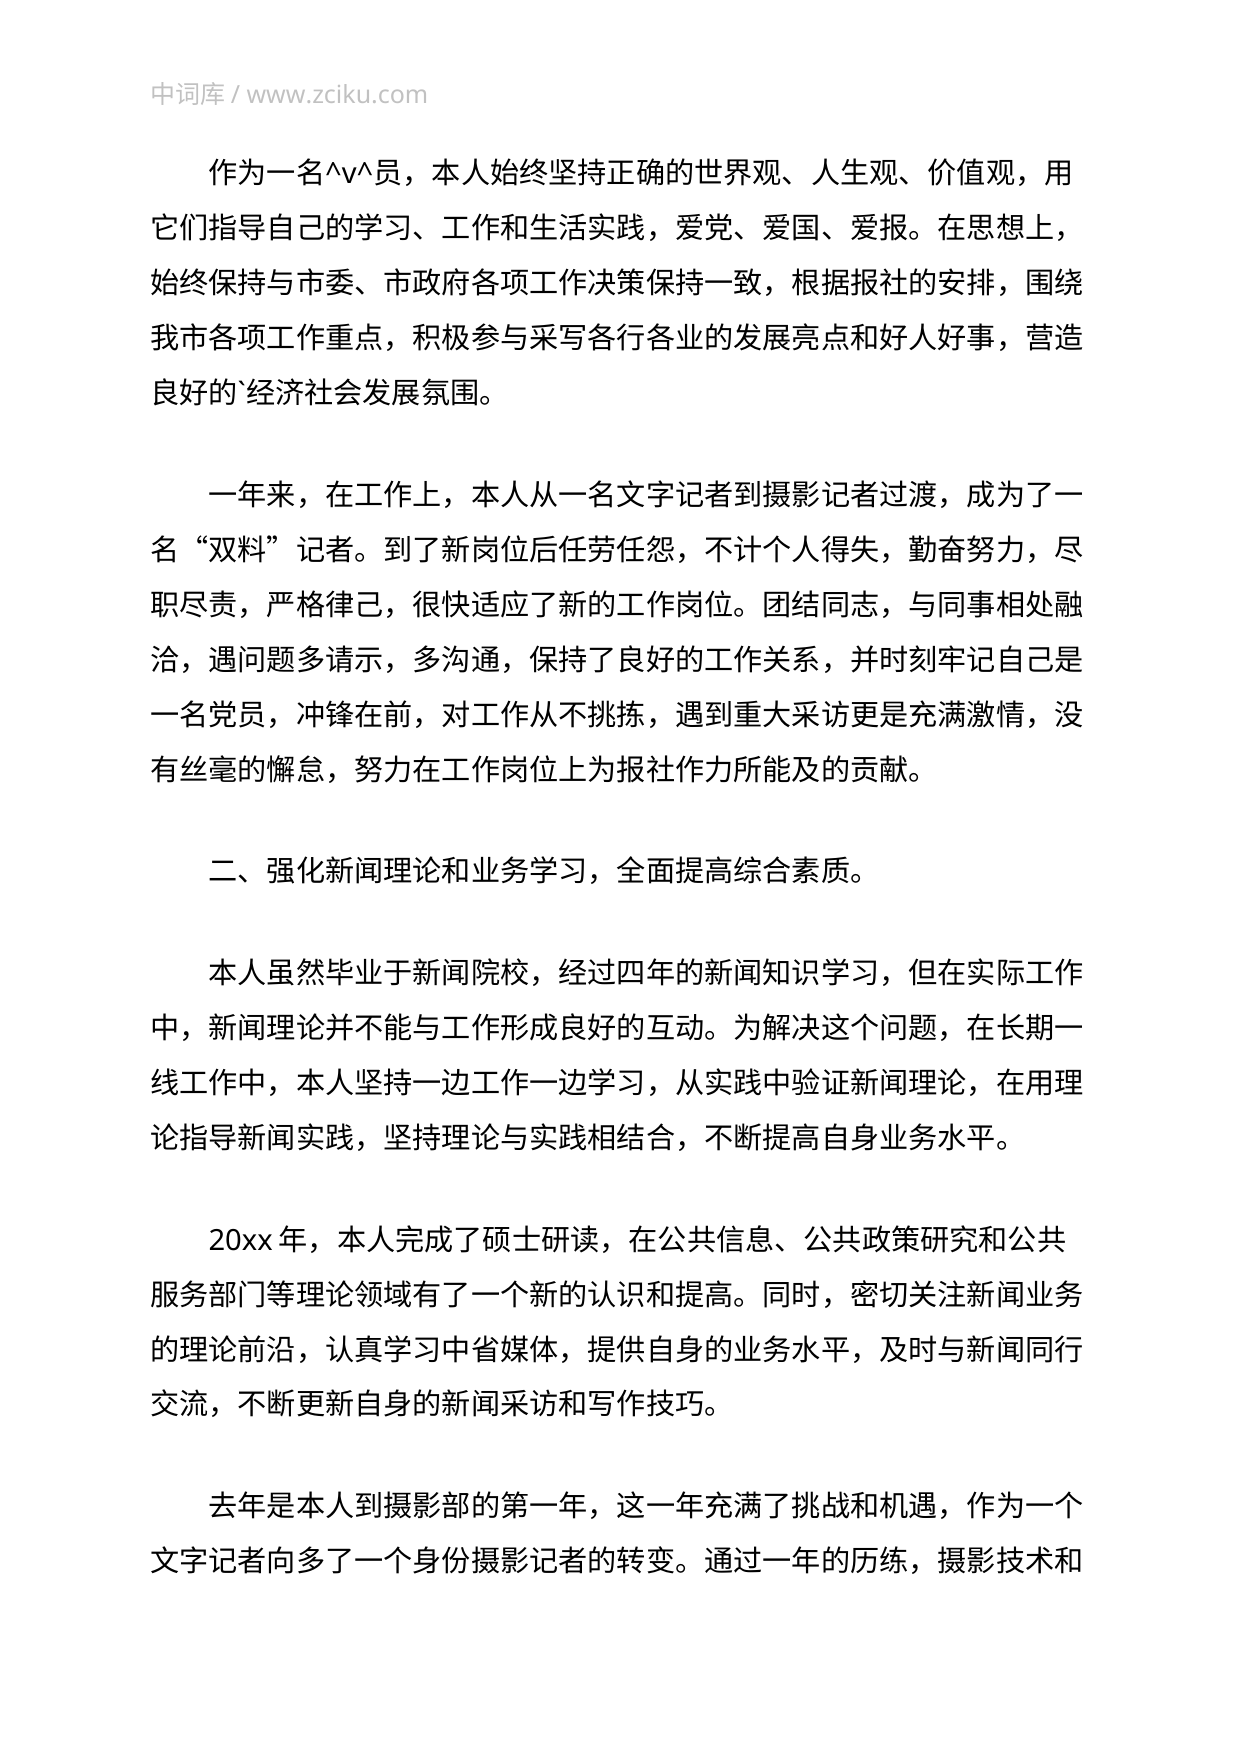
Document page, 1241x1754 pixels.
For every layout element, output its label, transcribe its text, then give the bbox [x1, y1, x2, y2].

text 二、强化新闻理论和业务学习，全面提高综合素质。 [150, 848, 1090, 890]
text 本人虽然毕业于新闻院校，经过四年的新闻知识学习，但在实际工作中，新闻理论并不能与工作形成良好的互动。为解决这个问题，在长期一线工作中，本人坚持一边工作一边学习，从实践中验证新闻理论，在用理论指导新闻实践，坚持理论与实践相结合，不断提高自身业务水平。 [150, 950, 1090, 1157]
text 20xx年，本人完成了硕士研读，在公共信息、公共政策研究和公共服务部门等理论领域有了一个新的认识和提高。同时，密切关注新闻业务的理论前沿，认真学习中省媒体，提供自身的业务水平，及时与新闻同行交流，不断更新自身的新闻采访和写作技巧。 [150, 1216, 1090, 1423]
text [150, 1483, 1090, 1580]
text 作为一名^v^员，本人始终坚持正确的世界观、人生观、价值观，用它们指导自己的学习、工作和生活实践，爱党、爱国、爱报。在思想上，始终保持与市委、市政府各项工作决策保持一致，根据报社的安排，围绕我市各项工作重点，积极参与采写各行各业的发展亮点和好人好事，营造良好的`经济社会发展氛围。 [150, 150, 1090, 412]
text 一年来，在工作上，本人从一名文字记者到摄影记者过渡，成为了一名“双料”记者。到了新岗位后任劳任怨，不计个人得失，勤奋努力，尽职尽责，严格律己，很快适应了新的工作岗位。团结同志，与同事相处融洽，遇问题多请示，多沟通，保持了良好的工作关系，并时刻牢记自己是一名党员，冲锋在前，对工作从不挑拣，遇到重大采访更是充满激情，没有丝毫的懈怠，努力在工作岗位上为报社作力所能及的贡献。 [150, 472, 1090, 788]
